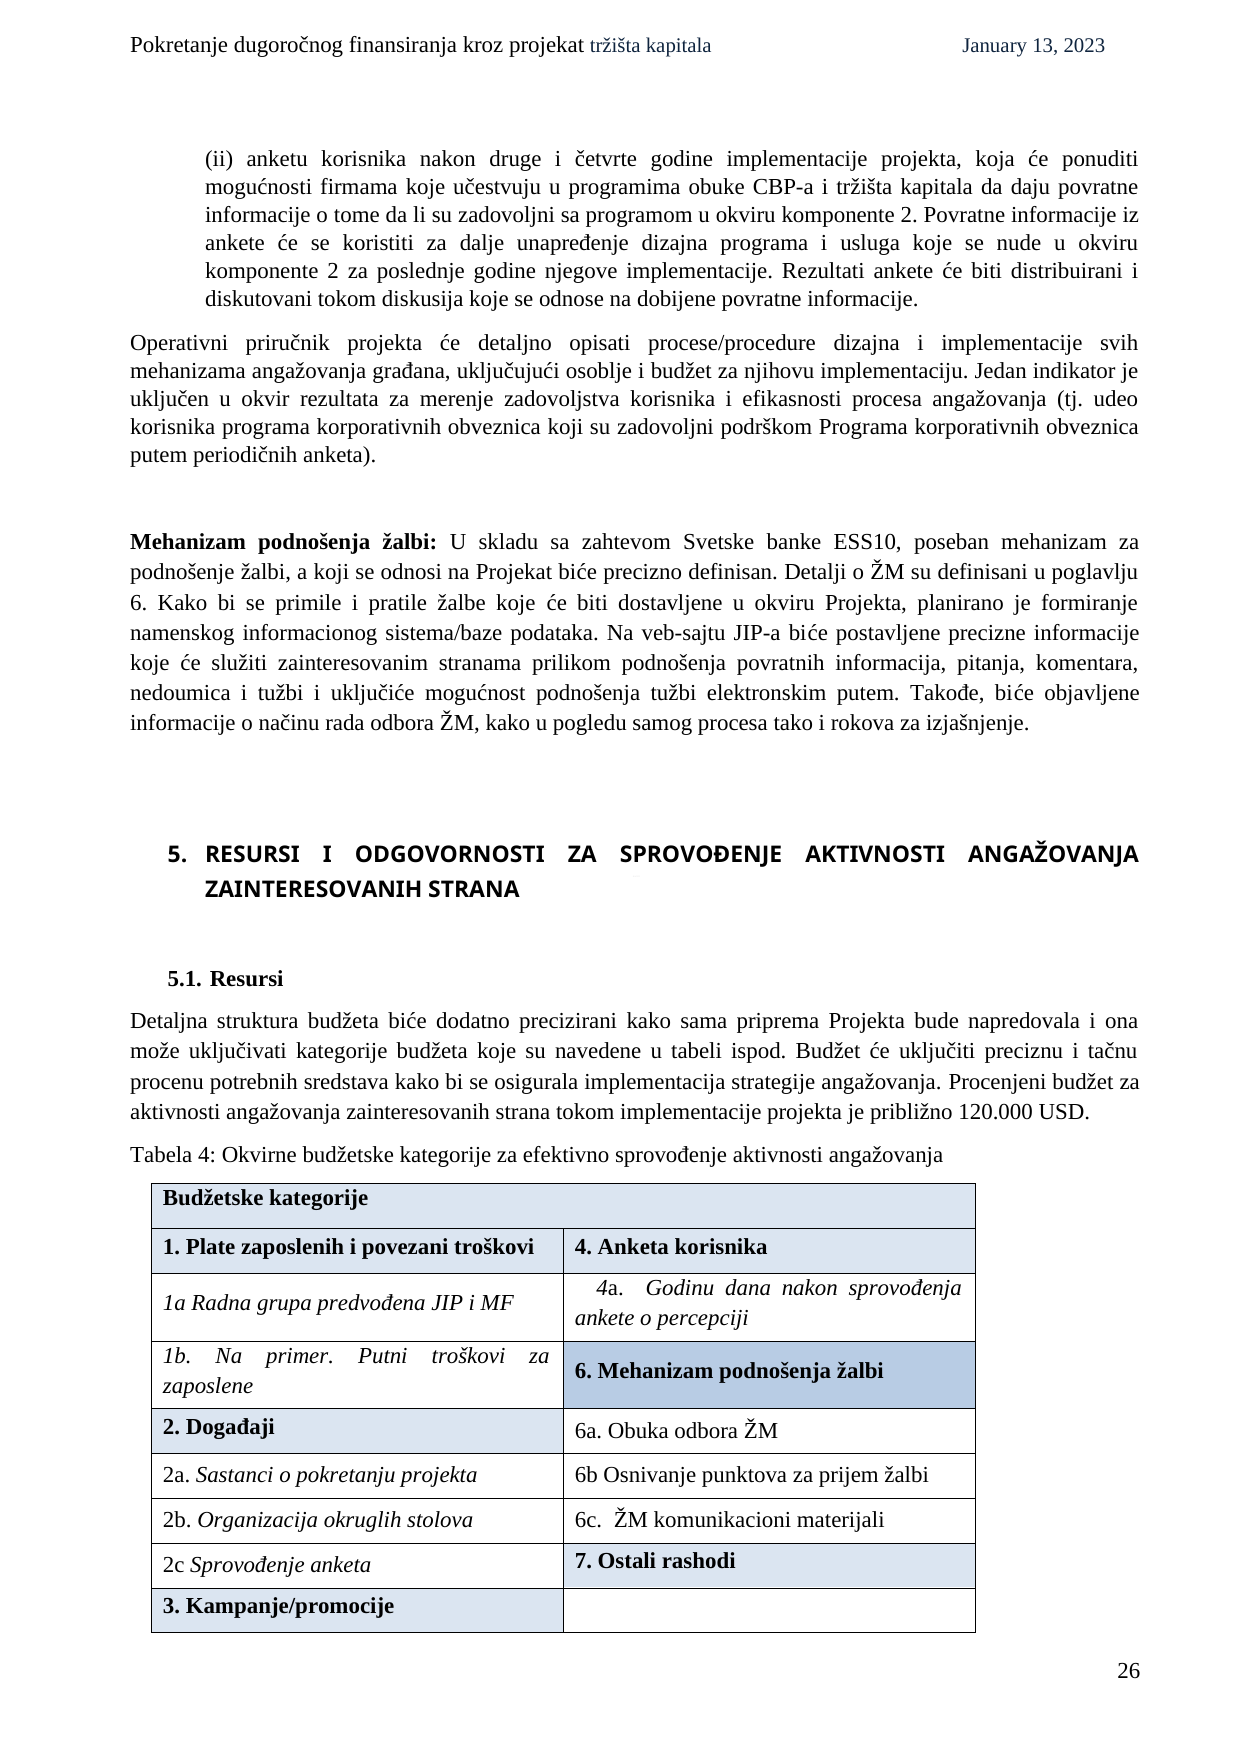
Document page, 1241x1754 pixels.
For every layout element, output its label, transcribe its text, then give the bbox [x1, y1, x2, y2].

table_cell 1b. Na primer. Putni troškovi za zaposlene [152, 1342, 563, 1408]
table_cell 3. Kampanje/promocije [152, 1589, 563, 1632]
table_cell 2b. Organizacija okruglih stolova [152, 1499, 563, 1543]
table_cell 1. Plate zaposlenih i povezani troškovi [152, 1229, 563, 1273]
table_cell 2a. Sastanci o pokretanju projekta [152, 1454, 563, 1498]
text (ii) anketu korisnika nakon druge i četvrte godine implementacije projekta, koja će ponuditi mogućnosti firmama koje učestvuju u programima obuke CBP-a i tržišta kapitala da daju povratne informacije o tome da li su zadovoljni sa programom u okviru komponente 2. Povratne informacije iz ankete će se koristiti za dalje unapređenje dizajna programa i usluga koje se nude u okviru komponente 2 za poslednje godine njegove implementacije. Rezultati ankete će biti distribuirani i diskutovani tokom diskusija koje se odnose na dobijene povratne informacije. [205, 145, 1140, 311]
text Tabela 4: Okvirne budžetske kategorije za efektivno sprovođenje aktivnosti angažovanja [130, 1141, 1140, 1167]
subtitle Resursi [167, 964, 1140, 991]
table_cell [564, 1589, 975, 1632]
table_cell 4. Anketa korisnika [564, 1229, 975, 1273]
table_cell 2c Sprovođenje anketa [152, 1544, 563, 1587]
table_cell 6c. ŽM komunikacioni materijali [564, 1499, 975, 1543]
text Operativni priručnik projekta će detaljno opisati procese/procedure dizajna i implementacije svih mehanizama angažovanja građana, uključujući osoblje i budžet za njihovu implementaciju. Jedan indikator je uključen u okvir rezultata za merenje zadovoljstva korisnika i efikasnosti procesa angažovanja (tj. udeo korisnika programa korporativnih obveznica koji su zadovoljni podrškom Programa korporativnih obveznica putem periodičnih anketa). [130, 329, 1140, 467]
table_cell 2. Događaji [152, 1409, 563, 1453]
table_cell 6a. Obuka odbora ŽM [564, 1409, 975, 1453]
table_cell 1a Radna grupa predvođena JIP i MF [152, 1274, 563, 1341]
table_cell 4a. Godinu dana nakon sprovođenja ankete o percepciji [564, 1274, 975, 1341]
table_header Budžetske kategorije [152, 1184, 975, 1228]
subtitle RESURSI I ODGOVORNOSTI ZA SPROVOĐENJE AKTIVNOSTI ANGAŽOVANJA ZAINTERESOVANIH STRANA [167, 837, 1140, 905]
text Detaljna struktura budžeta biće dodatno precizirani kako sama priprema Projekta bude napredovala i ona može uključivati kategorije budžeta koje su navedene u tabeli ispod. Budžet će uključiti preciznu i tačnu procenu potrebnih sredstava kako bi se osigurala implementacija strategije angažovanja. Procenjeni budžet za aktivnosti angažovanja zainteresovanih strana tokom implementacije projekta je približno 120.000 USD. [130, 1007, 1140, 1124]
table_cell 6b Osnivanje punktova za prijem žalbi [564, 1454, 975, 1498]
text Mehanizam podnošenja žalbi: U skladu sa zahtevom Svetske banke ESS10, poseban mehanizam za podnošenje žalbi, a koji se odnosi na Projekat biće precizno definisan. Detalji o ŽM su definisani u poglavlju 6. Kako bi se primile i pratile žalbe koje će biti dostavljene u okviru Projekta, planirano je formiranje namenskog informacionog sistema/baze podataka. Na veb-sajtu JIP-a biće postavljene precizne informacije koje će služiti zainteresovanim stranama prilikom podnošenja povratnih informacija, pitanja, komentara, nedoumica i tužbi i uključiće mogućnost podnošenja tužbi elektronskim putem. Takođe, biće objavljene informacije o načinu rada odbora ŽM, kako u pogledu samog procesa tako i rokova za izjašnjenje. [130, 528, 1140, 736]
table_cell 6. Mehanizam podnošenja žalbi [564, 1342, 975, 1408]
table_cell 7. Ostali rashodi [564, 1544, 975, 1587]
